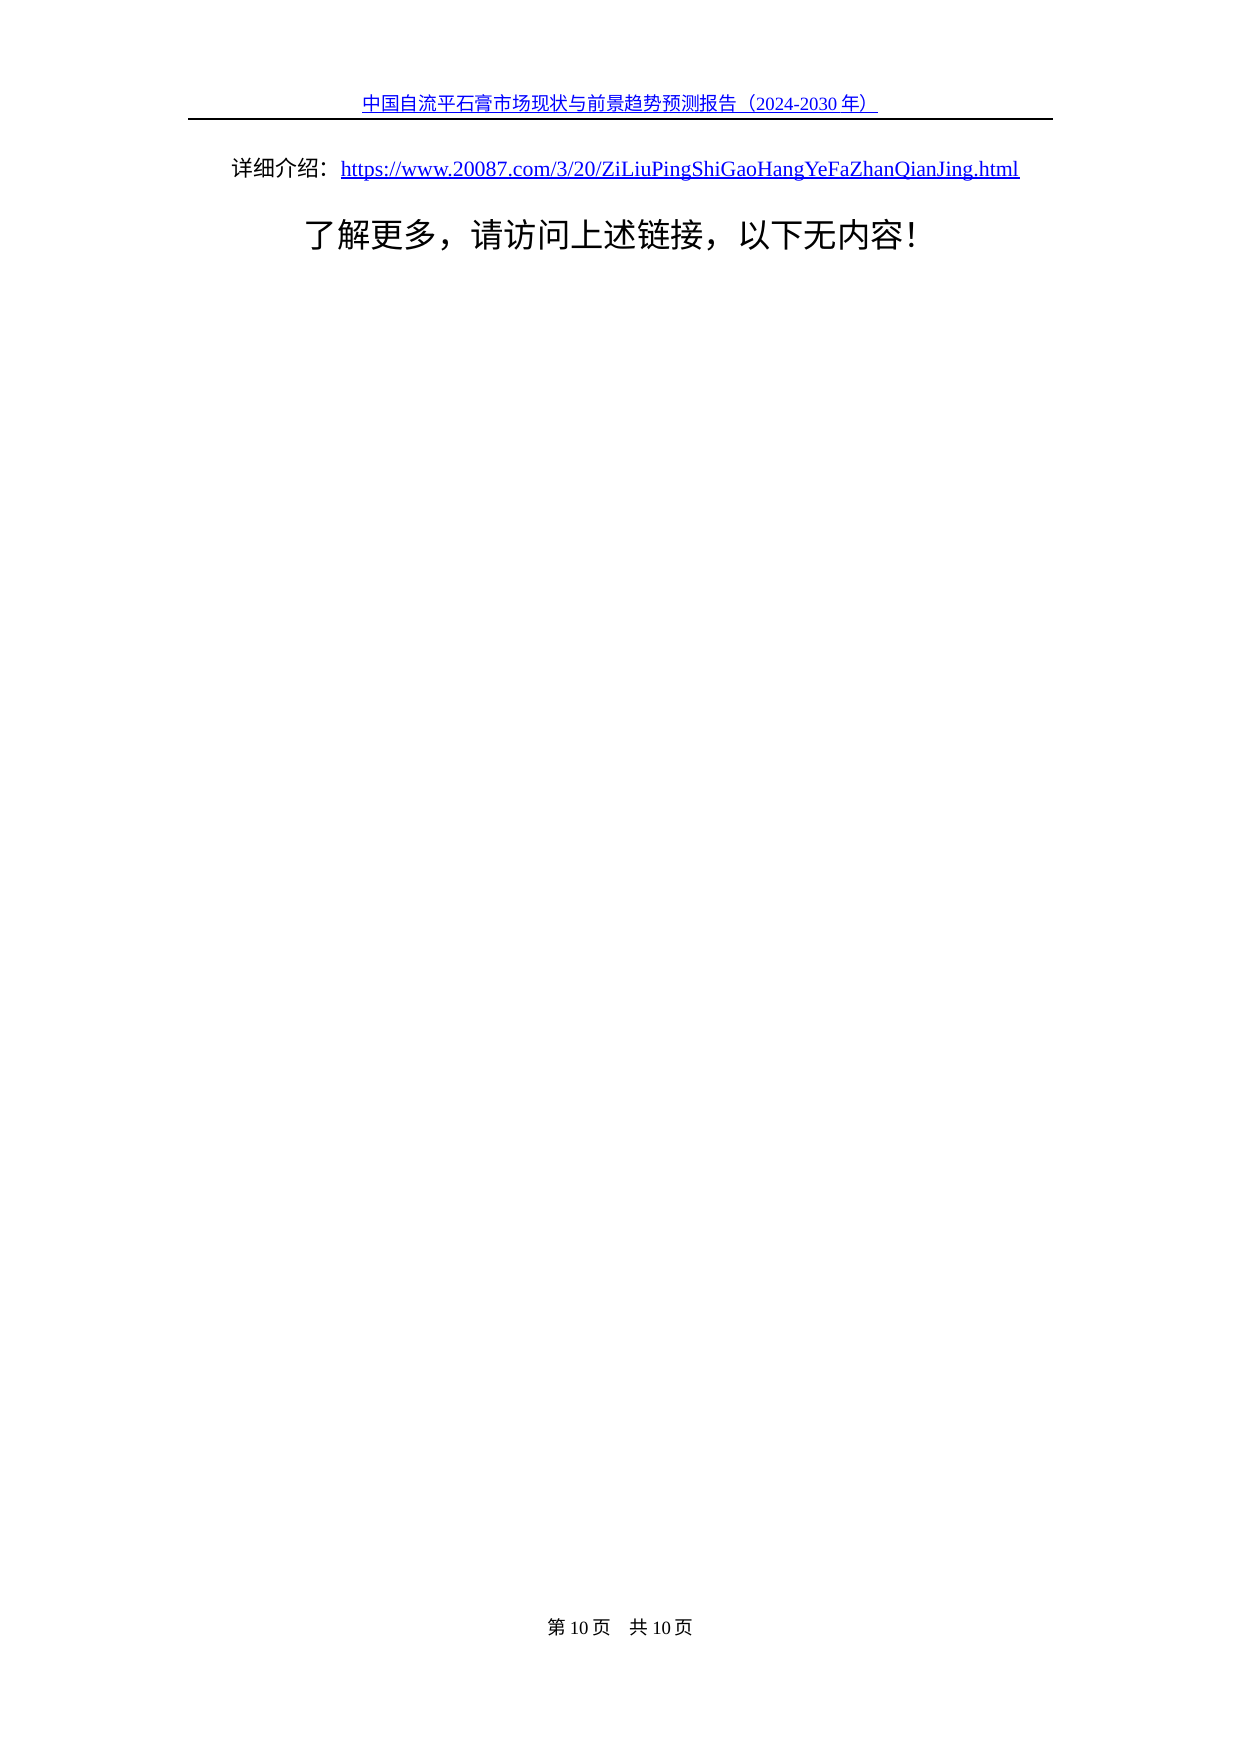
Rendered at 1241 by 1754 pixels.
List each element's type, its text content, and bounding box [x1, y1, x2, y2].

title 了解更多，请访问上述链接，以下无内容！ [187, 200, 1053, 265]
text 详细介绍：https://www.20087.com/3/20/ZiLiuPingShiGaoHangYeFaZhanQianJing.html [187, 150, 1053, 183]
